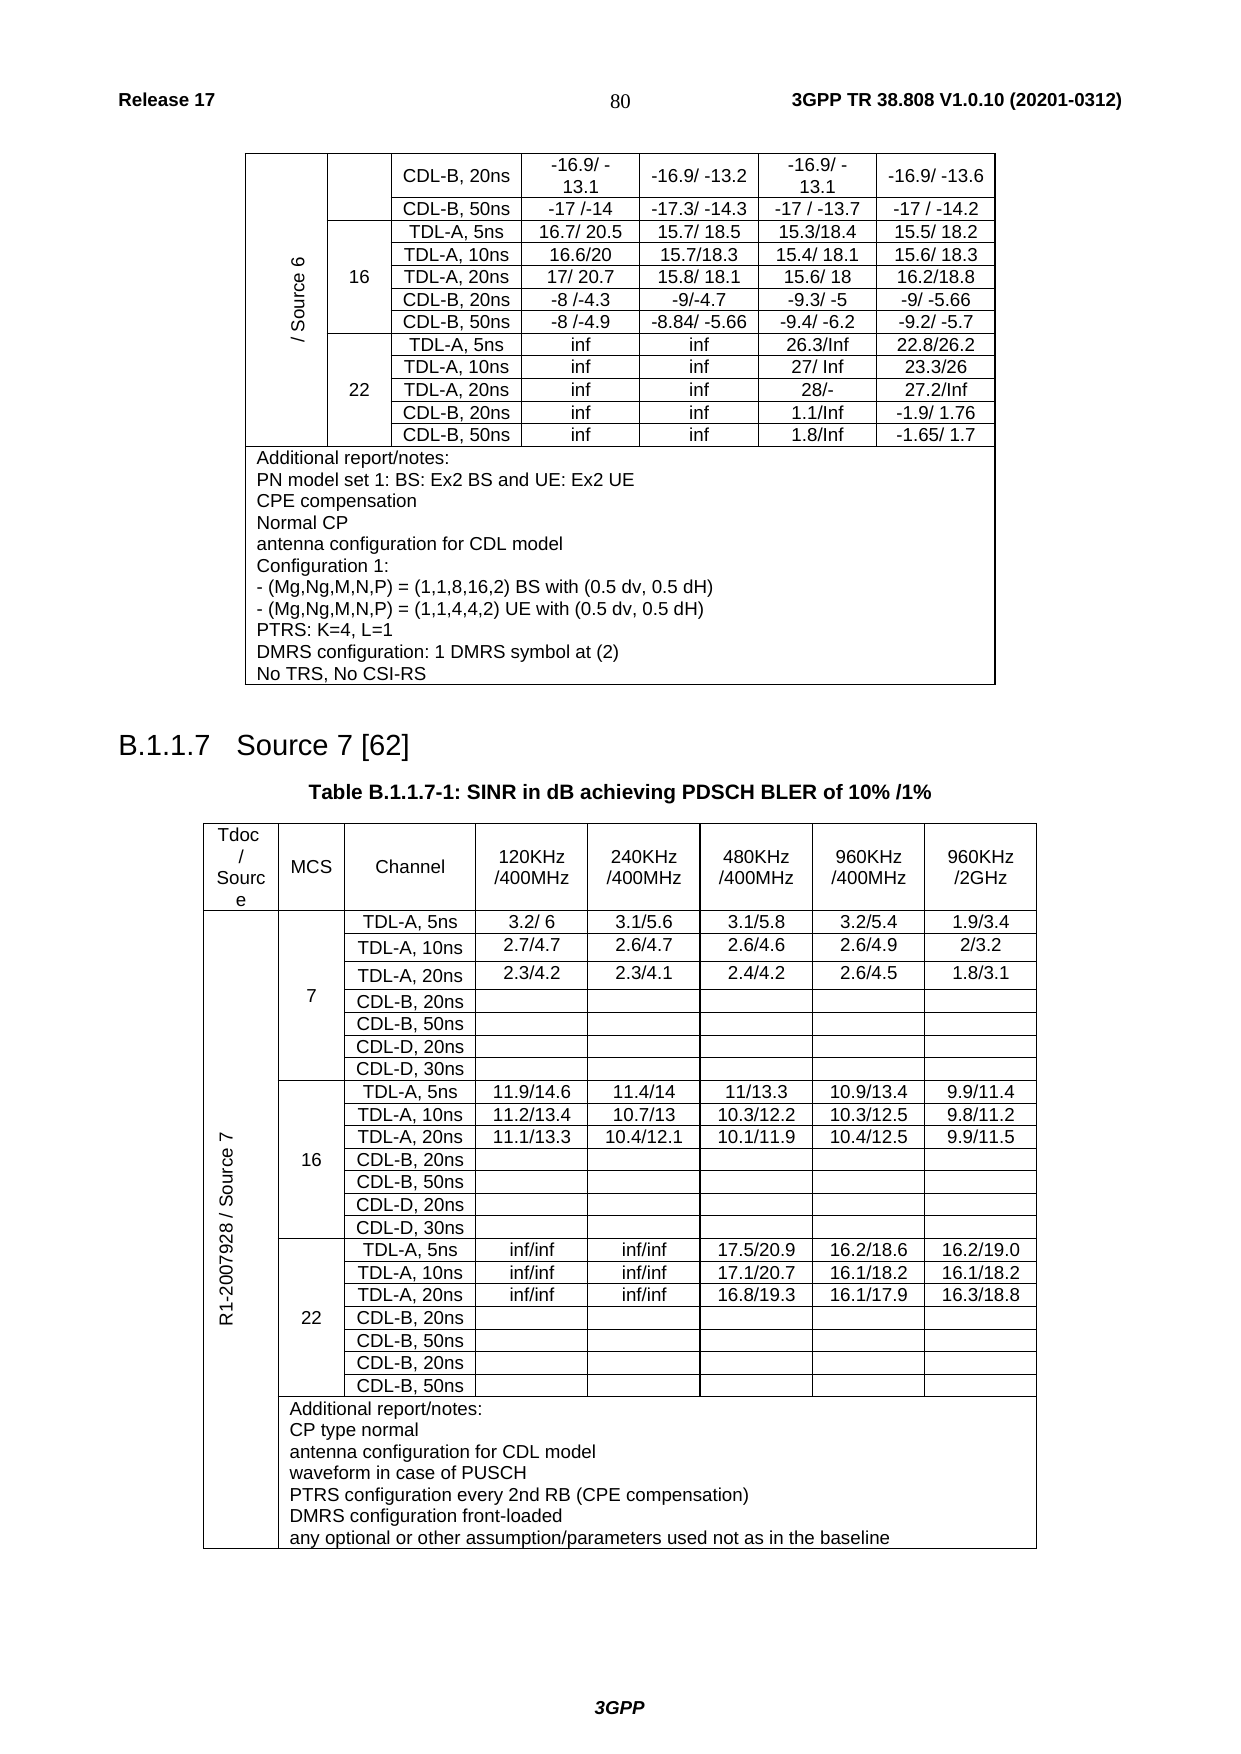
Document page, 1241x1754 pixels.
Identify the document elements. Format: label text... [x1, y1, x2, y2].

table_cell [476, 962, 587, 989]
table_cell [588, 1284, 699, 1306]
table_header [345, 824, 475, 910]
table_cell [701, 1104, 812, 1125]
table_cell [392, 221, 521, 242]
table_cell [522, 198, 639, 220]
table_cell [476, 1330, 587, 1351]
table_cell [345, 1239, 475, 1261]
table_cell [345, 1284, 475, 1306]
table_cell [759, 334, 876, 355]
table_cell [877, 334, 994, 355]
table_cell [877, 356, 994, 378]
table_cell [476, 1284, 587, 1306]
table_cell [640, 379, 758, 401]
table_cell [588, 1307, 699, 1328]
subtitle B.1.1.7 Source 7 [62] [118, 728, 1122, 761]
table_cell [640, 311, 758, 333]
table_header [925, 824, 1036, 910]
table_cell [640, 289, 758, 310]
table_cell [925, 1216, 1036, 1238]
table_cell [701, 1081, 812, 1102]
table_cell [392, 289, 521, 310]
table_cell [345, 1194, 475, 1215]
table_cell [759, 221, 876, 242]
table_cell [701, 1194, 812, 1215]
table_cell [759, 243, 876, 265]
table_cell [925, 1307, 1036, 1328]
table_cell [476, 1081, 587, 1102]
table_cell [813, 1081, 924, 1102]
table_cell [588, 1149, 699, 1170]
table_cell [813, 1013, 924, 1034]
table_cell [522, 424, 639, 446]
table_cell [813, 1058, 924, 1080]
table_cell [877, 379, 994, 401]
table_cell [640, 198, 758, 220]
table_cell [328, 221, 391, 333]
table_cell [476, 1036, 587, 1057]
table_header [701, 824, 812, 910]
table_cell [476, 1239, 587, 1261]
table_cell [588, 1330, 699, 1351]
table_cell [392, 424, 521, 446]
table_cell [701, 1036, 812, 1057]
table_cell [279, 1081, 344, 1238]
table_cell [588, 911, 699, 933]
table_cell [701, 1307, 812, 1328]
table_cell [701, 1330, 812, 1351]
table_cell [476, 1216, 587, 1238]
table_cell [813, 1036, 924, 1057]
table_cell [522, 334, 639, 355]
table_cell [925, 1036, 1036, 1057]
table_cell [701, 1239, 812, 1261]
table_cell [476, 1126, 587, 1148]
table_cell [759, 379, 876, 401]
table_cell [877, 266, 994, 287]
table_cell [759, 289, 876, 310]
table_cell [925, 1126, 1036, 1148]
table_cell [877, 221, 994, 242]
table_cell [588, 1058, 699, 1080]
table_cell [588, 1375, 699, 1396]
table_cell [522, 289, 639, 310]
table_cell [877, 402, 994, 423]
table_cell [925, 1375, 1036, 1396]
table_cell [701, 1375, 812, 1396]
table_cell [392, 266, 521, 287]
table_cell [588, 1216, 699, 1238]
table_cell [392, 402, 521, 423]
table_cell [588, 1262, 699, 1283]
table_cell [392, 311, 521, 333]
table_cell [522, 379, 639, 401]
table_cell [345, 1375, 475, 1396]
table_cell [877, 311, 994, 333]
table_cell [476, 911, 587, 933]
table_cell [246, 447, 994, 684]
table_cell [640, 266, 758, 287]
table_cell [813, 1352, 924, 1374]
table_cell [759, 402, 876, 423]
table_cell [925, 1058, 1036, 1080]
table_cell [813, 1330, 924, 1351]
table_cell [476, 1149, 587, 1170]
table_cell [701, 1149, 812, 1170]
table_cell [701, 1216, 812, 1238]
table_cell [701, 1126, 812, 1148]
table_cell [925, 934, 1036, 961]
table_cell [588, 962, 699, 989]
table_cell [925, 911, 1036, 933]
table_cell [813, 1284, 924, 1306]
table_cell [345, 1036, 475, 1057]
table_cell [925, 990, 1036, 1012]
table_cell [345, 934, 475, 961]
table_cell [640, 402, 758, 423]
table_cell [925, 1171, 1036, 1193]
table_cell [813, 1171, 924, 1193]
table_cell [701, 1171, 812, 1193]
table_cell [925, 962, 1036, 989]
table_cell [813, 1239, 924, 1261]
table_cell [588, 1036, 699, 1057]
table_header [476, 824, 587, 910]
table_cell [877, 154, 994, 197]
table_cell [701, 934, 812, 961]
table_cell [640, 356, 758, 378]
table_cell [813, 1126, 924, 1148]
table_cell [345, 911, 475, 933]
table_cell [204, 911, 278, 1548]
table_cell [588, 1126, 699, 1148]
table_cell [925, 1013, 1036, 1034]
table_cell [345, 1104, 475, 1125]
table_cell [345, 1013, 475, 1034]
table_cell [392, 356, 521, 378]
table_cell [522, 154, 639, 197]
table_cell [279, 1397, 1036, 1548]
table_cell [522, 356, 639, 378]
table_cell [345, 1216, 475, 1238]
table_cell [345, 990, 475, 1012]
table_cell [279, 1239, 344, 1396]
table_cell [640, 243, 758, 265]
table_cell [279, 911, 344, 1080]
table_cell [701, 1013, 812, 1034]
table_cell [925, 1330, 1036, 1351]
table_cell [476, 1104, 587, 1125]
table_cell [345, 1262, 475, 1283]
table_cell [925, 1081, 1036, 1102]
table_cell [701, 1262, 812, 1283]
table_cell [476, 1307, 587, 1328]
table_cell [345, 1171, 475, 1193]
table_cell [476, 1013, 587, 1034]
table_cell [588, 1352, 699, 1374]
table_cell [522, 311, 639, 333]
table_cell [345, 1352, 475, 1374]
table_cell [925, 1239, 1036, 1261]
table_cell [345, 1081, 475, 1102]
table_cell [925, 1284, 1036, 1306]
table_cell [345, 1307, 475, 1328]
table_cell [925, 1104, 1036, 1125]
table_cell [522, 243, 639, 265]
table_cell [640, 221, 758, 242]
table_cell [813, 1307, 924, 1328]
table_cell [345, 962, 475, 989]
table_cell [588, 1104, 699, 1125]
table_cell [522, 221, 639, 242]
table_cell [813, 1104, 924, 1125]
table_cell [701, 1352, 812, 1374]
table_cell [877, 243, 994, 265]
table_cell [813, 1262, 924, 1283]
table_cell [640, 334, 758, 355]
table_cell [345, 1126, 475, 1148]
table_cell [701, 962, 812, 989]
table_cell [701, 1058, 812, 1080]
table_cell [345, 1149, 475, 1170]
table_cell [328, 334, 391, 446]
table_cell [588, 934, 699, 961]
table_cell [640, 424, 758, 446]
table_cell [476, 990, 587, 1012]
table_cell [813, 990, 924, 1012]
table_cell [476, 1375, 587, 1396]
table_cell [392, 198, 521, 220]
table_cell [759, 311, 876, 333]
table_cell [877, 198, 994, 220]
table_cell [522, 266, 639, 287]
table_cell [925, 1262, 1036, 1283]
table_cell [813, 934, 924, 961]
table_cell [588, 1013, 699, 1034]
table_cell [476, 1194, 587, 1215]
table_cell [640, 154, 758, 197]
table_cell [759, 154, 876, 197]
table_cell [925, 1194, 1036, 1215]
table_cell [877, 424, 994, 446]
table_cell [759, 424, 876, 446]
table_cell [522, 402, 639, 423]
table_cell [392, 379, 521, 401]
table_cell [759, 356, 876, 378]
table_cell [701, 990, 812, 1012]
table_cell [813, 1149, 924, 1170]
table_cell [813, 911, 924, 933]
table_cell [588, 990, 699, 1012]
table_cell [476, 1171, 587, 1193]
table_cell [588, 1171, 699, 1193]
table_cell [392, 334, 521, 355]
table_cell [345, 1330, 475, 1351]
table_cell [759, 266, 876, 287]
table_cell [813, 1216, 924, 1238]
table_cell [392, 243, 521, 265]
text Table B.1.1.7-1: SINR in dB achieving PDSCH BLER of 10% /1% [118, 780, 1122, 804]
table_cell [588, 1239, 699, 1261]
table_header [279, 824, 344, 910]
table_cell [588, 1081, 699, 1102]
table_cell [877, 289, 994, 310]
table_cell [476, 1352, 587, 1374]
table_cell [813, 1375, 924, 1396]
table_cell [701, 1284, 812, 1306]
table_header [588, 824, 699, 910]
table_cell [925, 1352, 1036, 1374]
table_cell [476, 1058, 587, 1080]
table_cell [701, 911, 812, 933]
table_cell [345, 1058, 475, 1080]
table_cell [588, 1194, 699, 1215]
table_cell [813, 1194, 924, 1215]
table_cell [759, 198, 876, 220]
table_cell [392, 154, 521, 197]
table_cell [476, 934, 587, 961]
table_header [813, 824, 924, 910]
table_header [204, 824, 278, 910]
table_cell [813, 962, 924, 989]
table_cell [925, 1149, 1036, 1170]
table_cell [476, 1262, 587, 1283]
